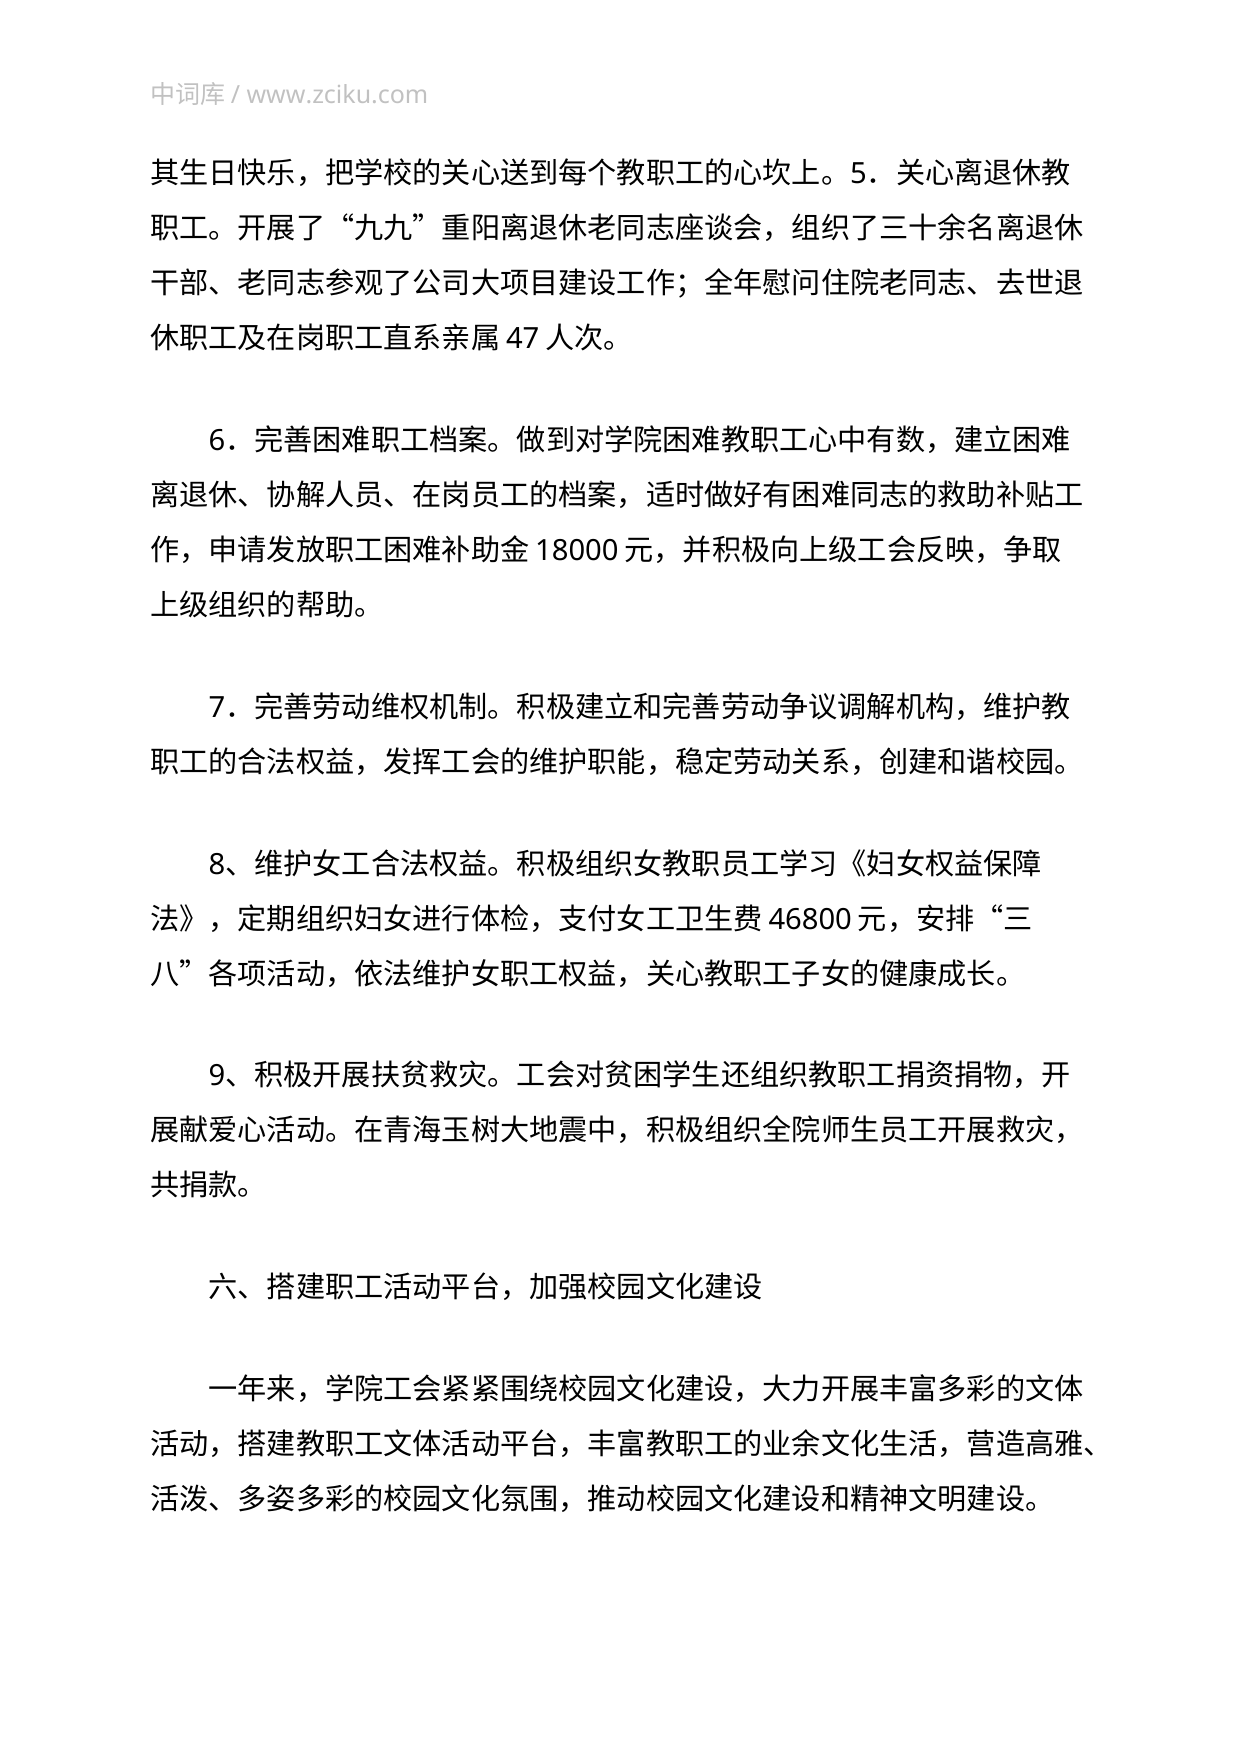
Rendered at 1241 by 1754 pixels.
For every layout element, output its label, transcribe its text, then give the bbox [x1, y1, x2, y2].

text 6．完善困难职工档案。做到对学院困难教职工心中有数，建立困难离退休、协解人员、在岗员工的档案，适时做好有困难同志的救助补贴工作，申请发放职工困难补助金18000元，并积极向上级工会反映，争取上级组织的帮助。 [150, 417, 1090, 624]
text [150, 150, 1090, 357]
text 一年来，学院工会紧紧围绕校园文化建设，大力开展丰富多彩的文体活动，搭建教职工文体活动平台，丰富教职工的业余文化生活，营造高雅、活泼、多姿多彩的校园文化氛围，推动校园文化建设和精神文明建设。 [150, 1365, 1090, 1517]
text 9、积极开展扶贫救灾。工会对贫困学生还组织教职工捐资捐物，开展献爱心活动。在青海玉树大地震中，积极组织全院师生员工开展救灾，共捐款。 [150, 1052, 1090, 1204]
text 六、搭建职工活动平台，加强校园文化建设 [150, 1264, 1090, 1306]
text 7．完善劳动维权机制。积极建立和完善劳动争议调解机构，维护教职工的合法权益，发挥工会的维护职能，稳定劳动关系，创建和谐校园。 [150, 683, 1090, 781]
text 8、维护女工合法权益。积极组织女教职员工学习《妇女权益保障法》，定期组织妇女进行体检，支付女工卫生费46800元，安排“三八”各项活动，依法维护女职工权益，关心教职工子女的健康成长。 [150, 840, 1090, 992]
